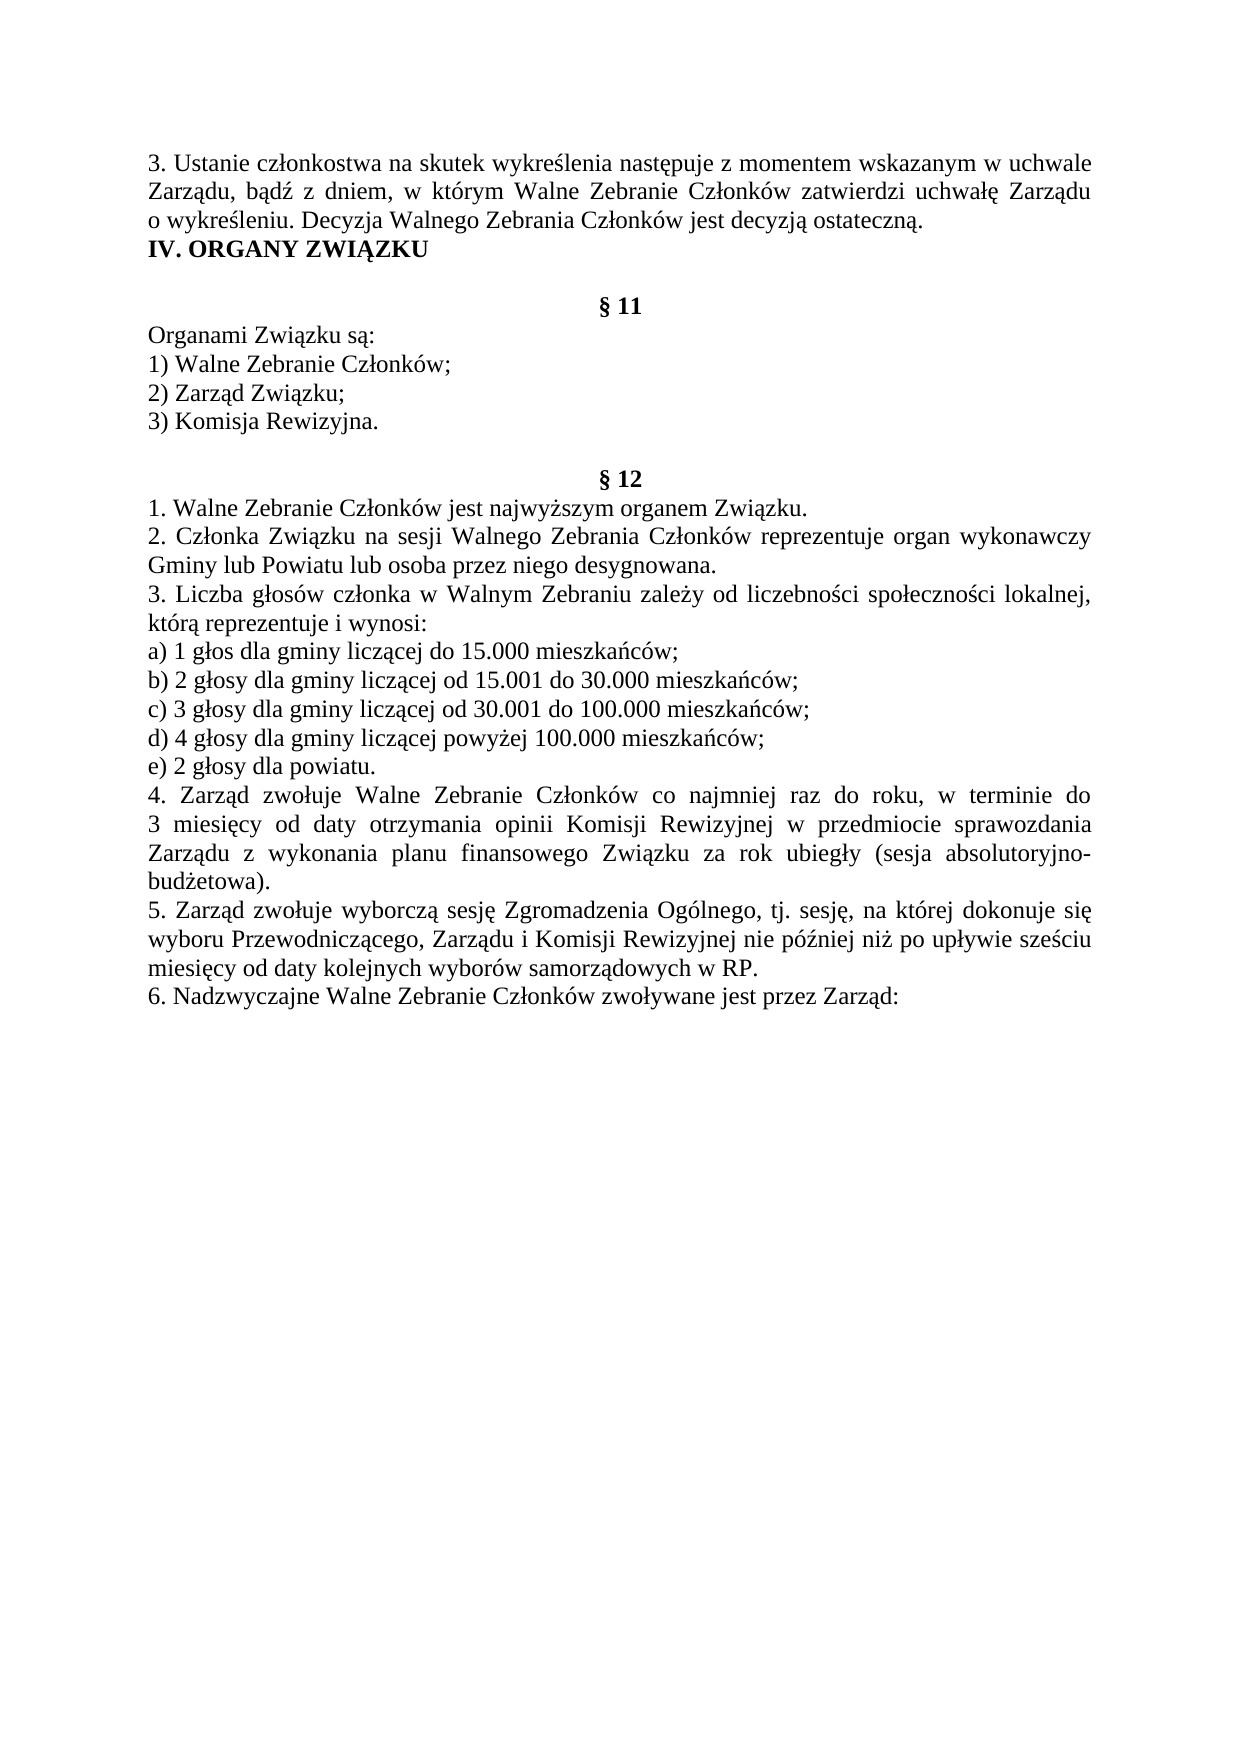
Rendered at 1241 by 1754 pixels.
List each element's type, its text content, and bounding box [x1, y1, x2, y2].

subtitle 2) Zarząd Związku; [148, 378, 1092, 406]
subtitle 3) Komisja Rewizyjna. [148, 406, 1092, 435]
subtitle 4. Zarząd zwołuje Walne Zebranie Członków co najmniej raz do roku, w terminie do 3 miesięcy od daty otrzymania opinii Komisji Rewizyjnej w przedmiocie sprawozdania Zarządu z wykonania planu finansowego Związku za rok ubiegły (sesja absolutoryjno-budżetowa). [148, 780, 1092, 895]
subtitle § 12 [148, 464, 1092, 493]
subtitle d) 4 głosy dla gminy liczącej powyżej 100.000 mieszkańców; [148, 723, 1092, 751]
subtitle b) 2 głosy dla gminy liczącej od 15.001 do 30.000 mieszkańców; [148, 665, 1092, 694]
subtitle 3. Liczba głosów członka w Walnym Zebraniu zależy od liczebności społeczności lokalnej, którą reprezentuje i wynosi: [148, 579, 1092, 636]
subtitle 2. Członka Związku na sesji Walnego Zebrania Członków reprezentuje organ wykonawczy Gminy lub Powiatu lub osoba przez niego desygnowana. [148, 521, 1092, 579]
subtitle 3. Ustanie członkostwa na skutek wykreślenia następuje z momentem wskazanym w uchwale Zarządu, bądź z dniem, w którym Walne Zebranie Członków zatwierdzi uchwałę Zarządu o wykreśleniu. Decyzja Walnego Zebrania Członków jest decyzją ostateczną. [148, 148, 1092, 234]
subtitle IV. ORGANY ZWIĄZKU [148, 234, 1092, 263]
subtitle e) 2 głosy dla powiatu. [148, 751, 1092, 780]
subtitle Organami Związku są: [148, 320, 1092, 349]
subtitle c) 3 głosy dla gminy liczącej od 30.001 do 100.000 mieszkańców; [148, 694, 1092, 723]
subtitle 1) Walne Zebranie Członków; [148, 349, 1092, 378]
subtitle 6. Nadzwyczajne Walne Zebranie Członków zwoływane jest przez Zarząd: [148, 981, 1092, 1010]
subtitle 1. Walne Zebranie Członków jest najwyższym organem Związku. [148, 493, 1092, 521]
subtitle § 11 [148, 291, 1092, 320]
subtitle 5. Zarząd zwołuje wyborczą sesję Zgromadzenia Ogólnego, tj. sesję, na której dokonuje się wyboru Przewodniczącego, Zarządu i Komisji Rewizyjnej nie później niż po upływie sześciu miesięcy od daty kolejnych wyborów samorządowych w RP. [148, 895, 1092, 981]
subtitle a) 1 głos dla gminy liczącej do 15.000 mieszkańców; [148, 636, 1092, 665]
